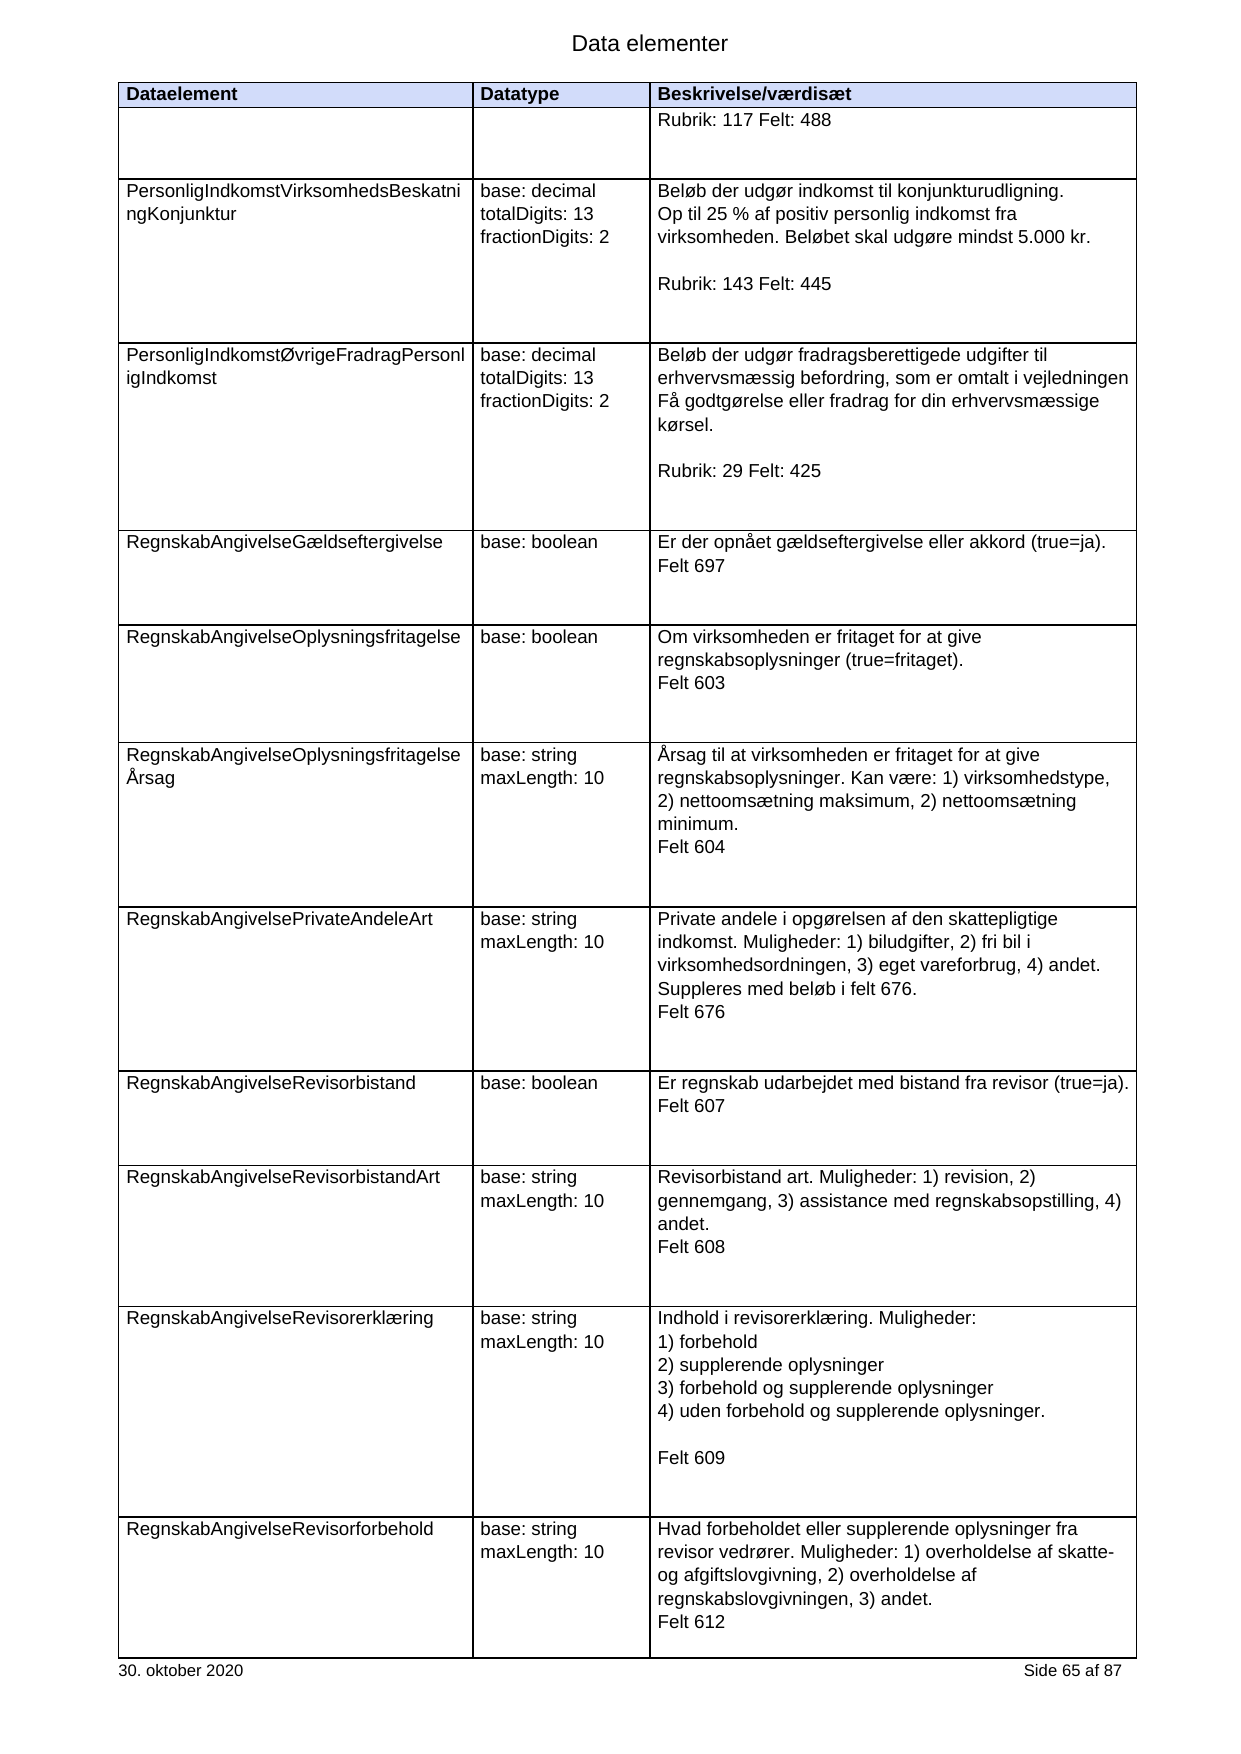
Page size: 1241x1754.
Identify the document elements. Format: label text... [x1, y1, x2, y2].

table_cell base: decimal totalDigits: 13 fractionDigits: 2 [474, 344, 649, 530]
table_header Dataelement [119, 83, 472, 107]
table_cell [651, 108, 1136, 178]
table_cell Er regnskab udarbejdet med bistand fra revisor (true=ja). Felt 607 [651, 1072, 1136, 1165]
table_cell RegnskabAngivelsePrivateAndeleArt [119, 908, 472, 1070]
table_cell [119, 108, 472, 178]
table_cell base: string maxLength: 10 [474, 1166, 649, 1306]
table_cell PersonligIndkomstVirksomhedsBeskatningKonjunktur [119, 180, 472, 342]
table_cell base: string maxLength: 10 [474, 908, 649, 1070]
table_cell Beløb der udgør indkomst til konjunkturudligning. Op til 25 % af positiv personlig indkomst fra virksomheden. Beløbet skal udgøre mindst 5.000 kr. Rubrik: 143 Felt: 445 [651, 180, 1136, 342]
table_cell RegnskabAngivelseRevisorerklæring [119, 1307, 472, 1516]
table_cell base: boolean [474, 1072, 649, 1165]
table_cell RegnskabAngivelseOplysningsfritagelse [119, 626, 472, 742]
table_cell RegnskabAngivelseRevisorbistand [119, 1072, 472, 1165]
table_cell Private andele i opgørelsen af den skattepligtige indkomst. Muligheder: 1) biludgifter, 2) fri bil i virksomhedsordningen, 3) eget vareforbrug, 4) andet. Suppleres med beløb i felt 676. Felt 676 [651, 908, 1136, 1070]
table_cell RegnskabAngivelseRevisorbistandArt [119, 1166, 472, 1306]
table_cell Indhold i revisorerklæring. Muligheder: 1) forbehold 2) supplerende oplysninger 3) forbehold og supplerende oplysninger 4) uden forbehold og supplerende oplysninger. Felt 609 [651, 1307, 1136, 1516]
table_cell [651, 1518, 1136, 1657]
table_cell RegnskabAngivelseGældseftergivelse [119, 531, 472, 624]
table_cell base: string maxLength: 10 [474, 743, 649, 906]
table_cell base: boolean [474, 531, 649, 624]
table_cell Beløb der udgør fradragsberettigede udgifter til erhvervsmæssig befordring, som er omtalt i vejledningen Få godtgørelse eller fradrag for din erhvervsmæssige kørsel. Rubrik: 29 Felt: 425 [651, 344, 1136, 530]
table_header Datatype [474, 83, 649, 107]
table_cell Revisorbistand art. Muligheder: 1) revision, 2) gennemgang, 3) assistance med regnskabsopstilling, 4) andet. Felt 608 [651, 1166, 1136, 1306]
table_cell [474, 1518, 649, 1657]
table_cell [474, 108, 649, 178]
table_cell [119, 1518, 472, 1657]
table_header Beskrivelse/værdisæt [651, 83, 1136, 107]
table_cell PersonligIndkomstØvrigeFradragPersonligIndkomst [119, 344, 472, 530]
table_cell base: decimal totalDigits: 13 fractionDigits: 2 [474, 180, 649, 342]
table_cell Om virksomheden er fritaget for at give regnskabsoplysninger (true=fritaget). Felt 603 [651, 626, 1136, 742]
table_cell Er der opnået gældseftergivelse eller akkord (true=ja). Felt 697 [651, 531, 1136, 624]
table_cell base: string maxLength: 10 [474, 1307, 649, 1516]
table_cell RegnskabAngivelseOplysningsfritagelseÅrsag [119, 743, 472, 906]
table_cell base: boolean [474, 626, 649, 742]
table_cell Årsag til at virksomheden er fritaget for at give regnskabsoplysninger. Kan være: 1) virksomhedstype, 2) nettoomsætning maksimum, 2) nettoomsætning minimum. Felt 604 [651, 743, 1136, 906]
